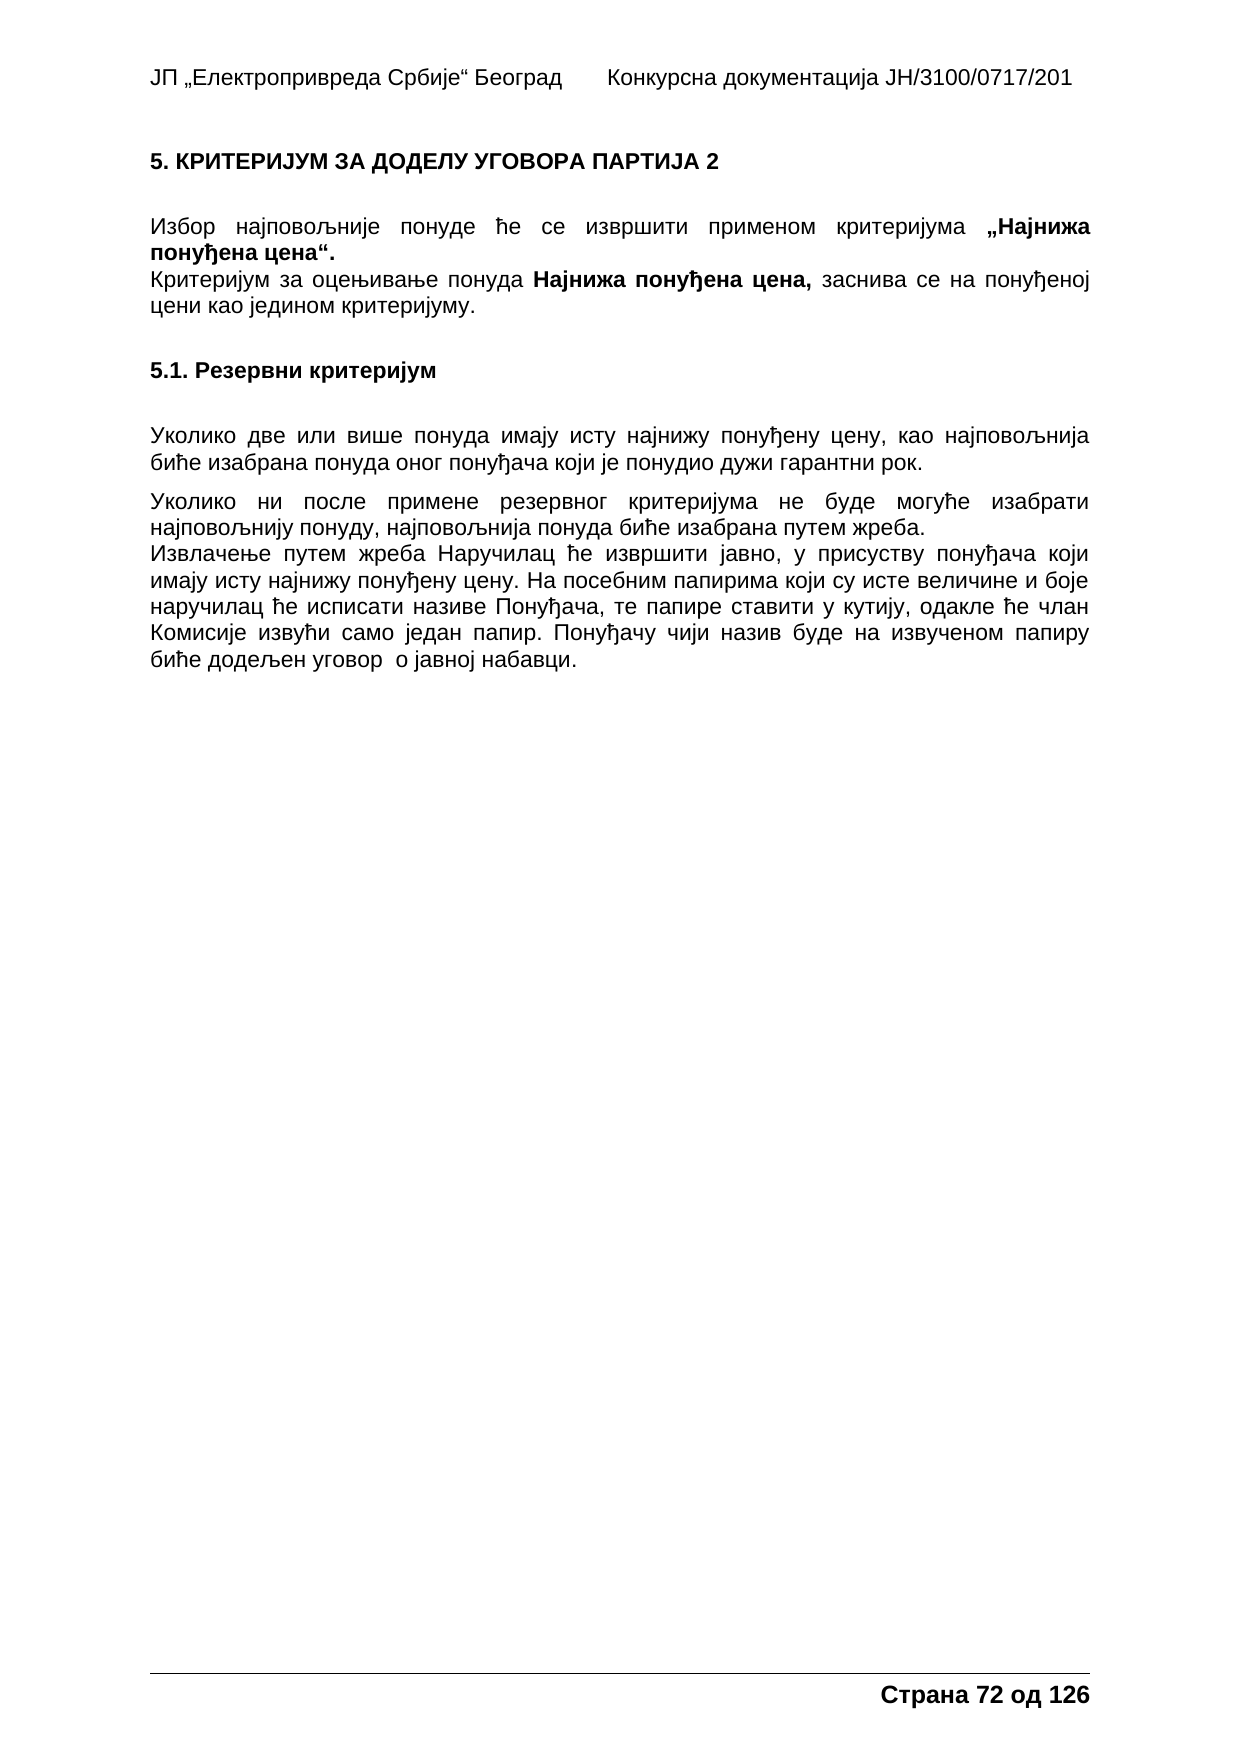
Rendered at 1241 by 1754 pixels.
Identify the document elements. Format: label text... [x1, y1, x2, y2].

subtitle 5.1. Резервни критеријум [150, 357, 1090, 383]
text Уколико ни после примене резервног критеријума не буде могуће изабрати најповољнију понуду, најповољнија понуда биће изабрана путем жреба. [150, 488, 1090, 540]
text Критеријум за оцењивање понуда Најнижа понуђена цена, заснива се на понуђеној цени као једином критеријуму. [150, 266, 1090, 318]
text Избор најповољније понуде ће се извршити применом критеријума „Најнижа понуђена цена“. [150, 213, 1090, 266]
text Извлачење путем жреба Наручилац ће извршити јавно, у присуству понуђача који имају исту најнижу понуђену цену. На посебним папирима који су исте величине и боје наручилац ће исписати називе Понуђача, те папире ставити у кутију, одакле ће члан Комисије извући само један папир. Понуђачу чији назив буде на извученом папиру биће додељен уговор о јавној набавци. [150, 540, 1090, 672]
text Уколико две или више понуда имају исту најнижу понуђену цену, као најповољнија биће изабрана понуда оног понуђача који је понудио дужи гарантни рок. [150, 422, 1090, 475]
text 5. КРИТЕРИЈУМ ЗА ДОДЕЛУ УГОВОРА ПАРТИЈА 2 [150, 148, 1090, 174]
